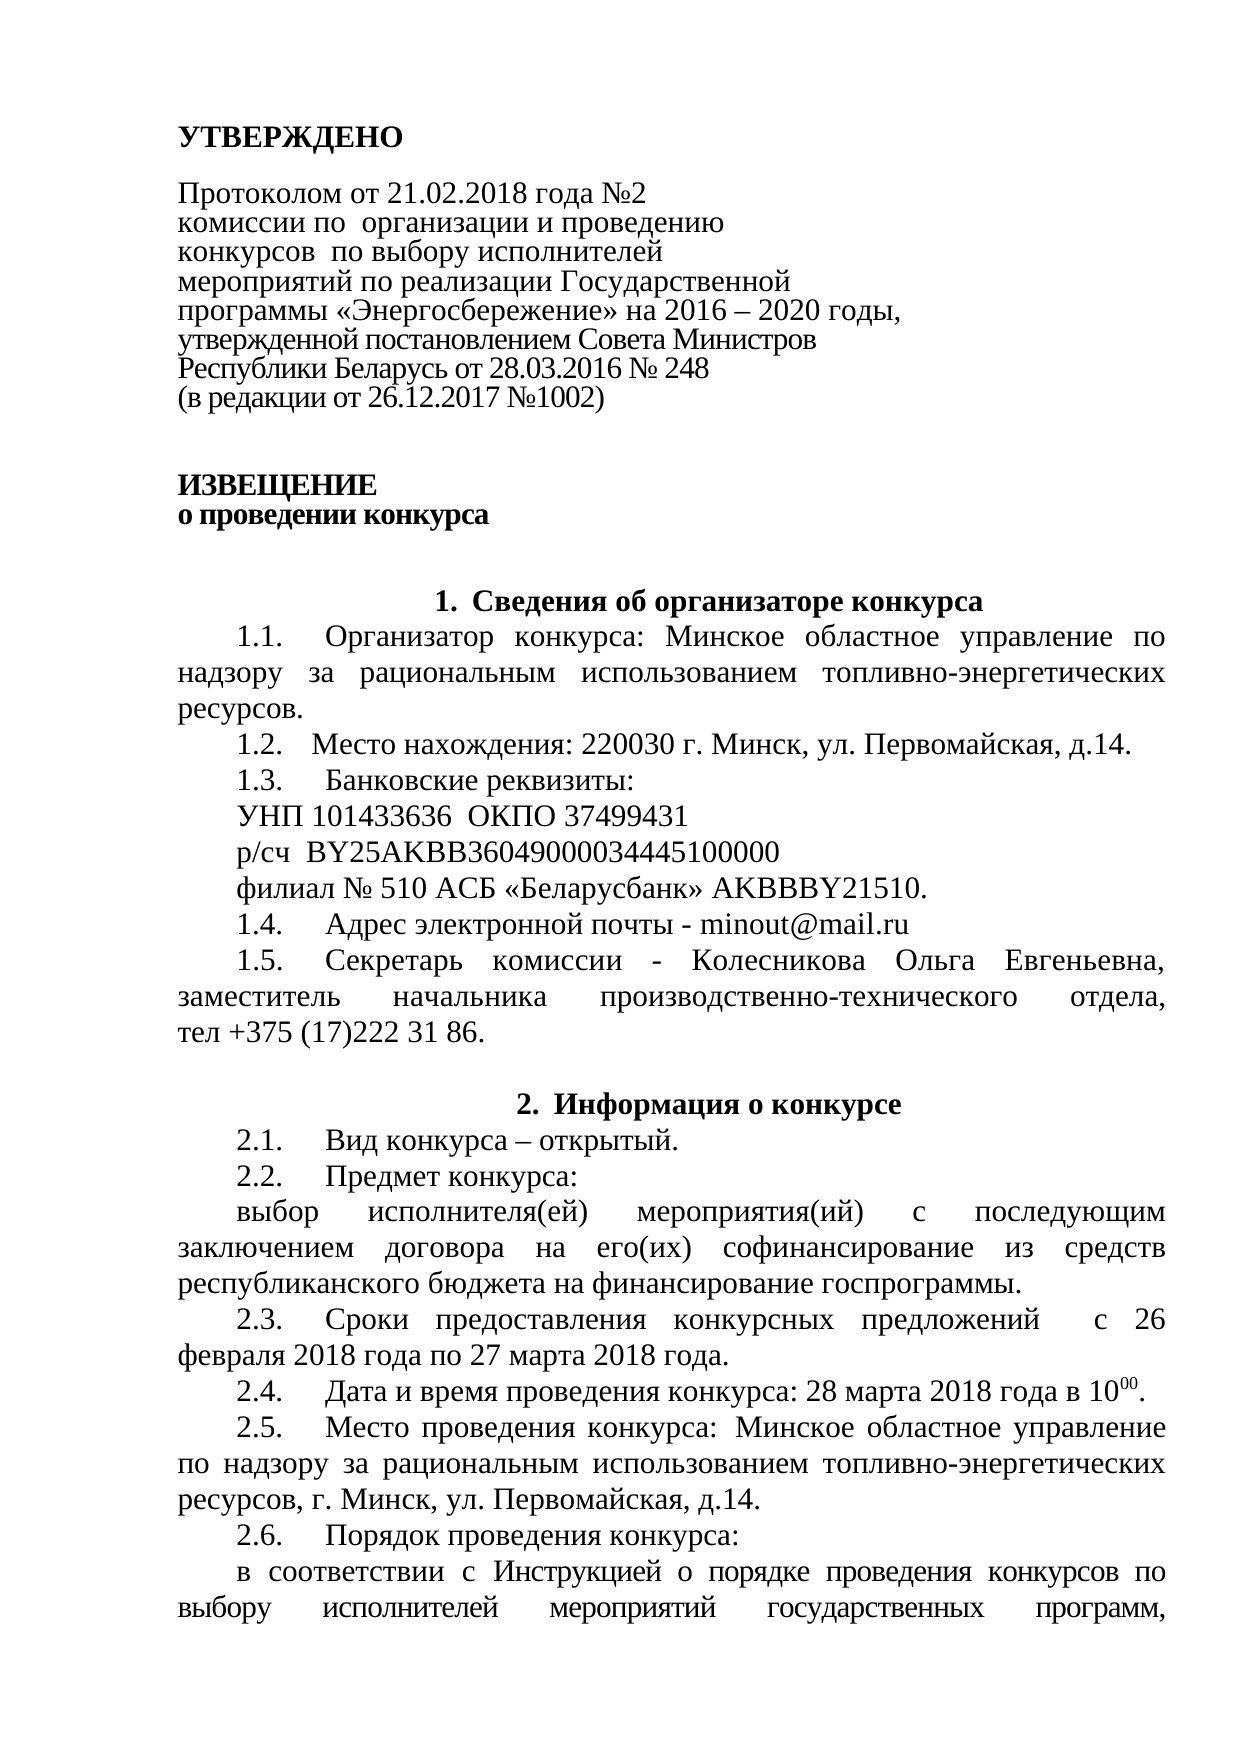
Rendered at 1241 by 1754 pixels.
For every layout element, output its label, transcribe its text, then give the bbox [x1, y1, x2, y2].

text программы «Энергосбережение» на 2016 – 2020 годы, [177, 297, 1167, 326]
list Секретарь комиссии - Колесникова Ольга Евгеньевна, заместитель начальника производственно-технического отдела, тел +375 (17)222 31 86. [177, 941, 1167, 1049]
list Место проведения конкурса: Минское областное управление по надзору за рациональным использованием топливно-энергетических ресурсов, г. Минск, ул. Первомайская, д.14. [177, 1408, 1167, 1516]
text конкурсов по выбору исполнителей [177, 238, 1167, 268]
list Дата и время проведения конкурса: 28 марта 2018 года в 1000. [177, 1372, 1167, 1408]
list Место нахождения: 220030 г. Минск, ул. Первомайская, д.14. [236, 726, 1167, 761]
text филиал № 510 АСБ «Беларусбанк» AKBBBY21510. [177, 869, 1167, 905]
text Республики Беларусь от 28.03.2016 № 248 [177, 355, 1167, 384]
list Порядок проведения конкурса: [177, 1516, 1167, 1552]
list Предмет конкурса: [177, 1157, 1167, 1193]
list Вид конкурса – открытый. [177, 1121, 1167, 1157]
text утвержденной постановлением Совета Министров [177, 326, 1167, 355]
list УНП 101433636 ОКПО 37499431 [177, 797, 1167, 833]
text о проведении конкурса [177, 501, 1167, 530]
text р/сч BY25AKBB36049000034445100000 [177, 833, 1167, 869]
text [177, 1552, 1167, 1624]
text Протоколом от 21.02.2018 года №2 [177, 180, 1167, 209]
text (в редакции от 26.12.2017 №1002) [177, 384, 1167, 413]
list Банковские реквизиты: [177, 761, 1167, 797]
text ИЗВЕЩЕНИЕ [177, 472, 1167, 501]
list Сведения об организаторе конкурса [251, 588, 1167, 618]
list Адрес электронной почты - minout@mail.ru [177, 905, 1167, 941]
list Организатор конкурса: Минское областное управление по надзору за рациональным использованием топливно-энергетических ресурсов. [177, 618, 1167, 726]
list Информация о конкурсе [251, 1085, 1167, 1121]
text мероприятий по реализации Государственной [177, 268, 1167, 297]
text УТВЕРЖДЕНО [177, 118, 1167, 154]
text комиссии по организации и проведению [177, 209, 1167, 238]
list Сроки предоставления конкурсных предложений с 26 февраля 2018 года по 27 марта 2018 года. [177, 1301, 1167, 1372]
text выбор исполнителя(ей) мероприятия(ий) с последующим заключением договора на его(их) софинансирование из средств республиканского бюджета на финансирование госпрограммы. [177, 1193, 1167, 1301]
